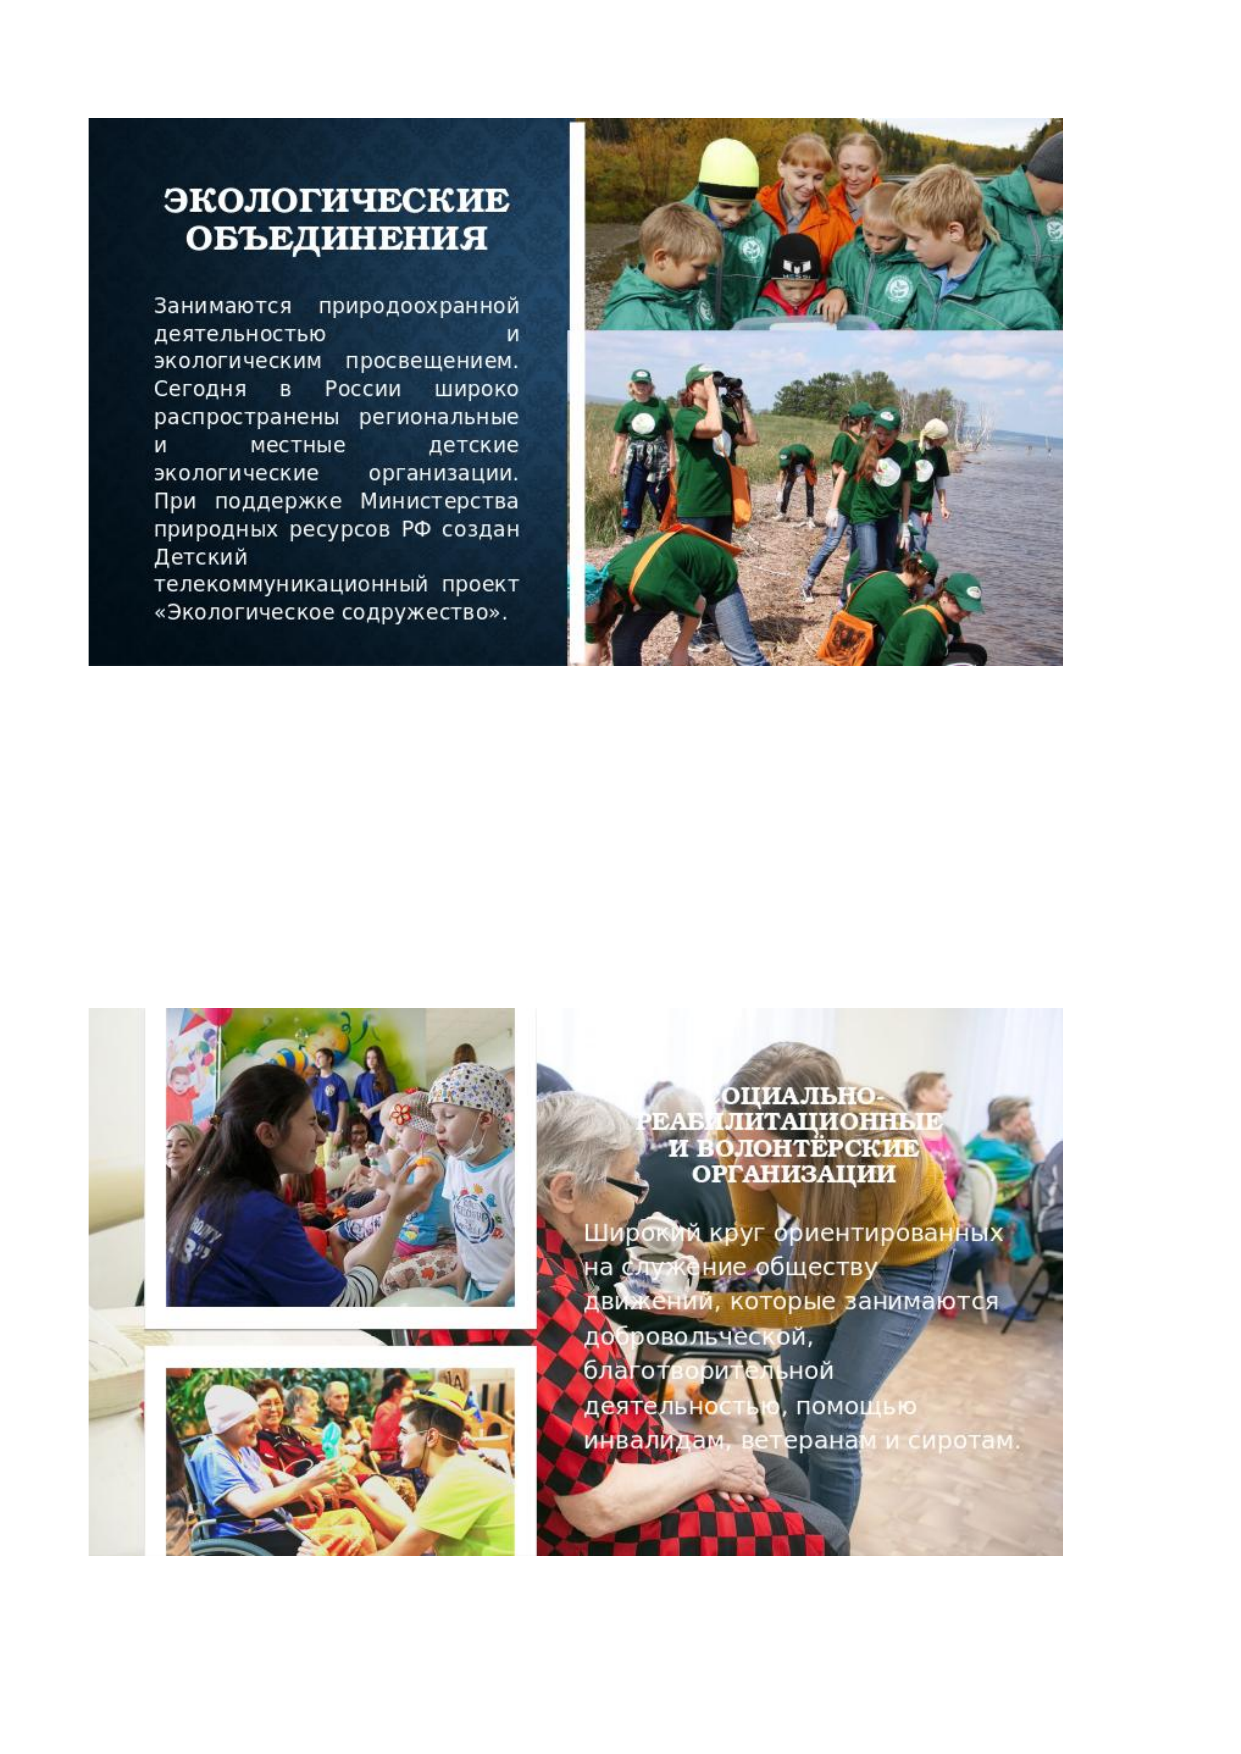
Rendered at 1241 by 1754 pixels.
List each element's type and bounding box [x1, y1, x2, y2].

picture [88, 118, 1063, 666]
picture [88, 1008, 1063, 1556]
